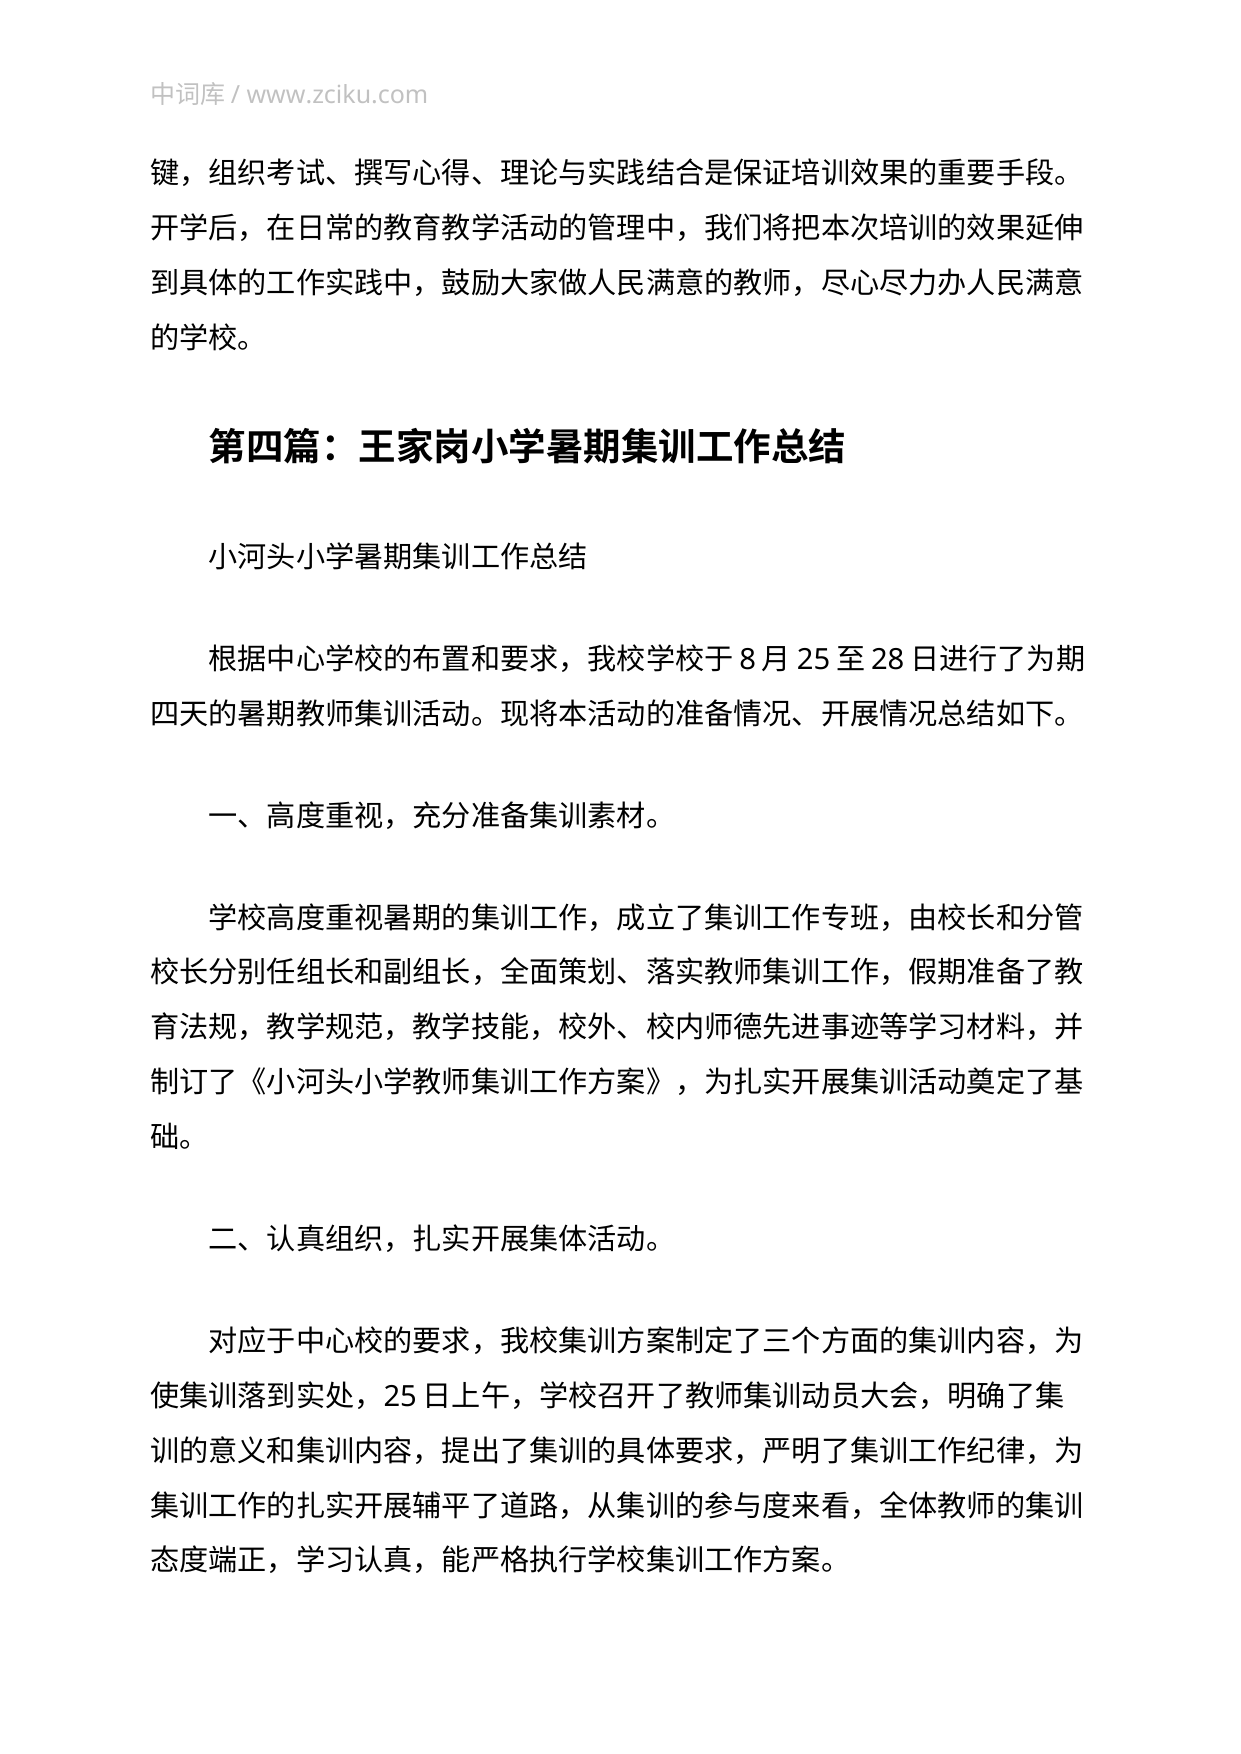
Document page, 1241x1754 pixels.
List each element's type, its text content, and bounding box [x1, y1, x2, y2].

text 二、认真组织，扎实开展集体活动。 [150, 1216, 1090, 1258]
text 一、高度重视，充分准备集训素材。 [150, 792, 1090, 835]
text 根据中心学校的布置和要求，我校学校于8月25至28日进行了为期四天的暑期教师集训活动。现将本活动的准备情况、开展情况总结如下。 [150, 636, 1090, 733]
text 对应于中心校的要求，我校集训方案制定了三个方面的集训内容，为使集训落到实处，25日上午，学校召开了教师集训动员大会，明确了集训的意义和集训内容，提出了集训的具体要求，严明了集训工作纪律，为集训工作的扎实开展辅平了道路，从集训的参与度来看，全体教师的集训态度端正，学习认真，能严格执行学校集训工作方案。 [150, 1317, 1090, 1579]
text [150, 150, 1090, 357]
text 学校高度重视暑期的集训工作，成立了集训工作专班，由校长和分管校长分别任组长和副组长，全面策划、落实教师集训工作，假期准备了教育法规，教学规范，教学技能，校外、校内师德先进事迹等学习材料，并制订了《小河头小学教师集训工作方案》，为扎实开展集训活动奠定了基础。 [150, 894, 1090, 1156]
text 第四篇：王家岗小学暑期集训工作总结 [150, 416, 1090, 471]
text 小河头小学暑期集训工作总结 [150, 534, 1090, 576]
